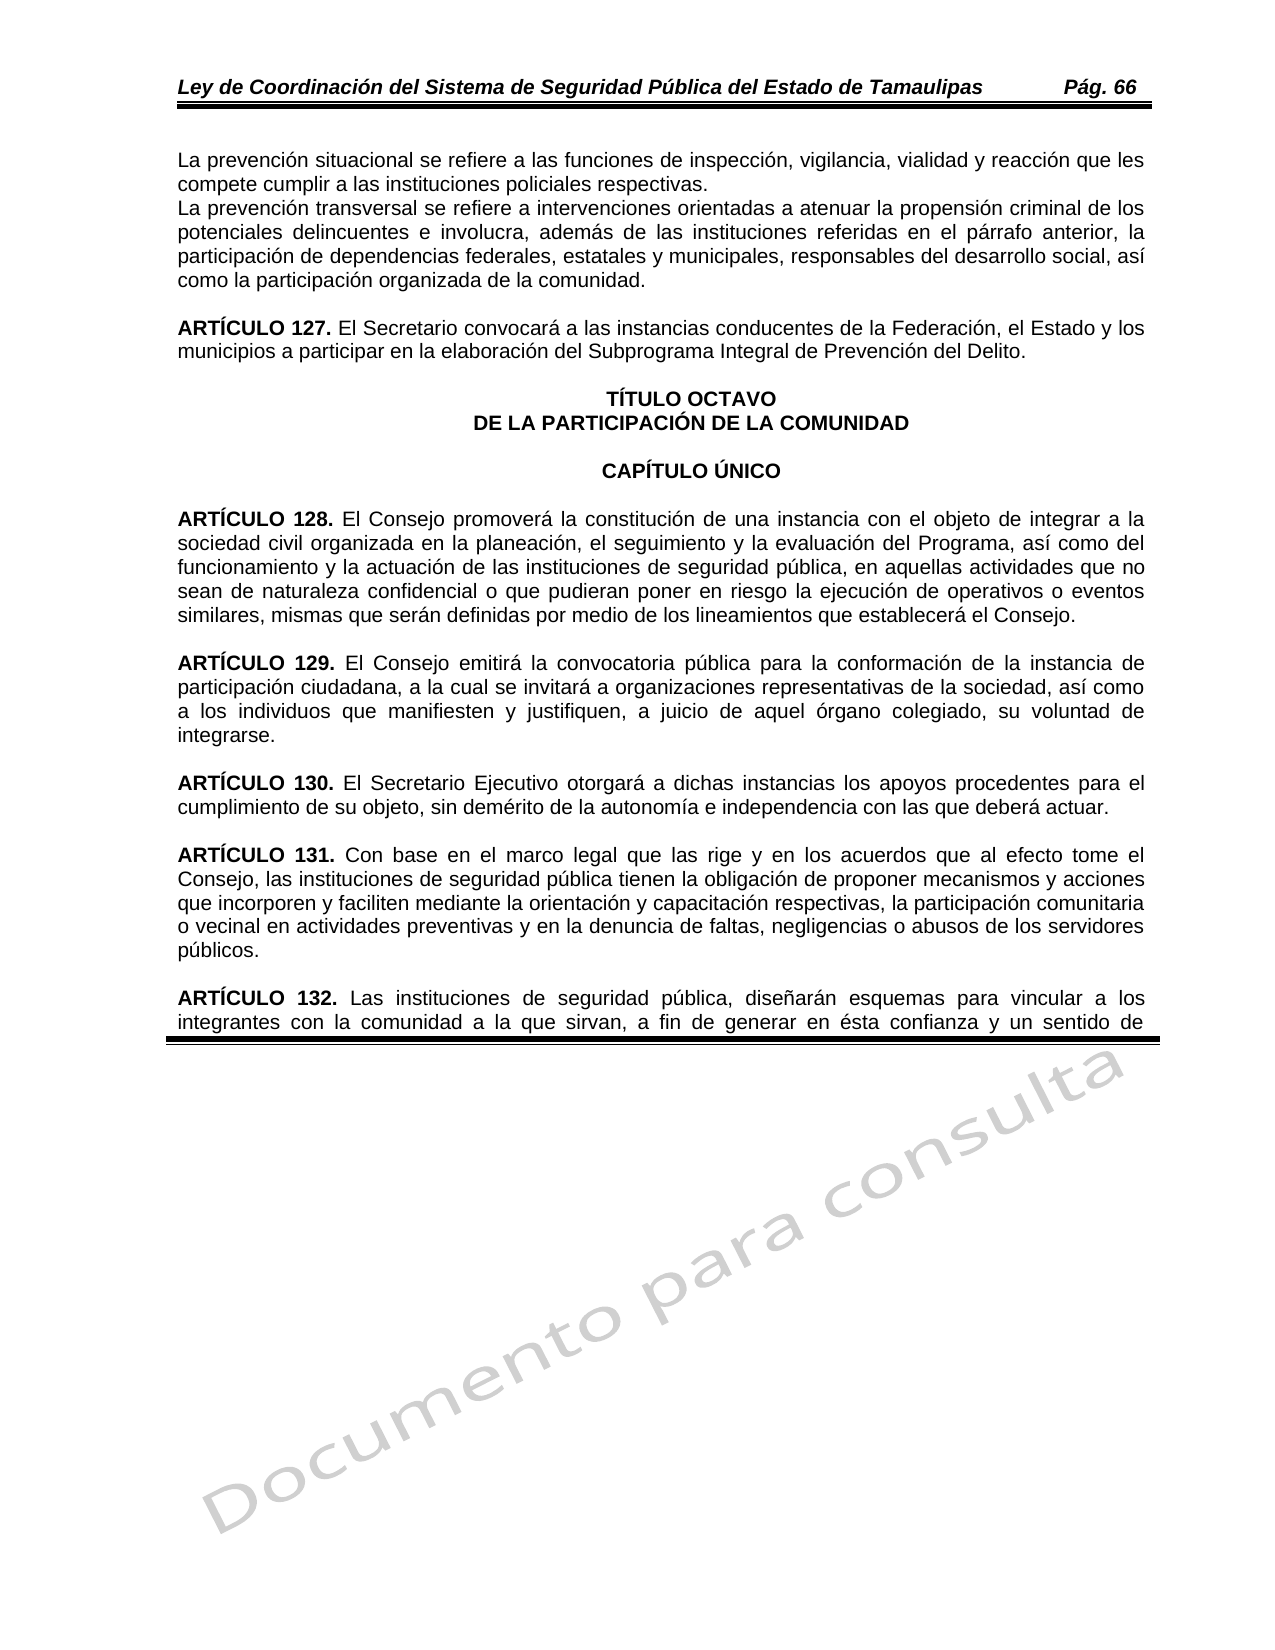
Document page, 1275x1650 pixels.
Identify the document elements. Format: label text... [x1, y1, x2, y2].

title TÍTULO OCTAVO [236, 387, 1146, 411]
title CAPÍTULO ÚNICO [236, 459, 1146, 483]
title La prevención situacional se refiere a las funciones de inspección, vigilancia, vialidad y reacción que les compete cumplir a las instituciones policiales respectivas. [177, 148, 1146, 196]
title ARTÍCULO 127. El Secretario convocará a las instancias conducentes de la Federación, el Estado y los municipios a participar en la elaboración del Subprograma Integral de Prevención del Delito. [177, 315, 1146, 363]
title DE LA PARTICIPACIÓN DE LA COMUNIDAD [236, 411, 1146, 435]
title ARTÍCULO 129. El Consejo emitirá la convocatoria pública para la conformación de la instancia de participación ciudadana, a la cual se invitará a organizaciones representativas de la sociedad, así como a los individuos que manifiesten y justifiquen, a juicio de aquel órgano colegiado, su voluntad de integrarse. [177, 651, 1146, 747]
title ARTÍCULO 132. Las instituciones de seguridad pública, diseñarán esquemas para vincular a los integrantes con la comunidad a la que sirvan, a fin de generar en ésta confianza y un sentido de permanente reconocimiento y respeto para aquéllos, así como condiciones de colaboración propicias para impulsar actividades y medidas específicas para mejorar las funciones relativas. [177, 986, 1146, 1034]
title La prevención transversal se refiere a intervenciones orientadas a atenuar la propensión criminal de los potenciales delincuentes e involucra, además de las instituciones referidas en el párrafo anterior, la participación de dependencias federales, estatales y municipales, responsables del desarrollo social, así como la participación organizada de la comunidad. [177, 196, 1146, 291]
title ARTÍCULO 131. Con base en el marco legal que las rige y en los acuerdos que al efecto tome el Consejo, las instituciones de seguridad pública tienen la obligación de proponer mecanismos y acciones que incorporen y faciliten mediante la orientación y capacitación respectivas, la participación comunitaria o vecinal en actividades preventivas y en la denuncia de faltas, negligencias o abusos de los servidores públicos. [177, 842, 1146, 962]
title ARTÍCULO 128. El Consejo promoverá la constitución de una instancia con el objeto de integrar a la sociedad civil organizada en la planeación, el seguimiento y la evaluación del Programa, así como del funcionamiento y la actuación de las instituciones de seguridad pública, en aquellas actividades que no sean de naturaleza confidencial o que pudieran poner en riesgo la ejecución de operativos o eventos similares, mismas que serán definidas por medio de los lineamientos que establecerá el Consejo. [177, 507, 1146, 627]
title ARTÍCULO 130. El Secretario Ejecutivo otorgará a dichas instancias los apoyos procedentes para el cumplimiento de su objeto, sin demérito de la autonomía e independencia con las que deberá actuar. [177, 771, 1146, 818]
